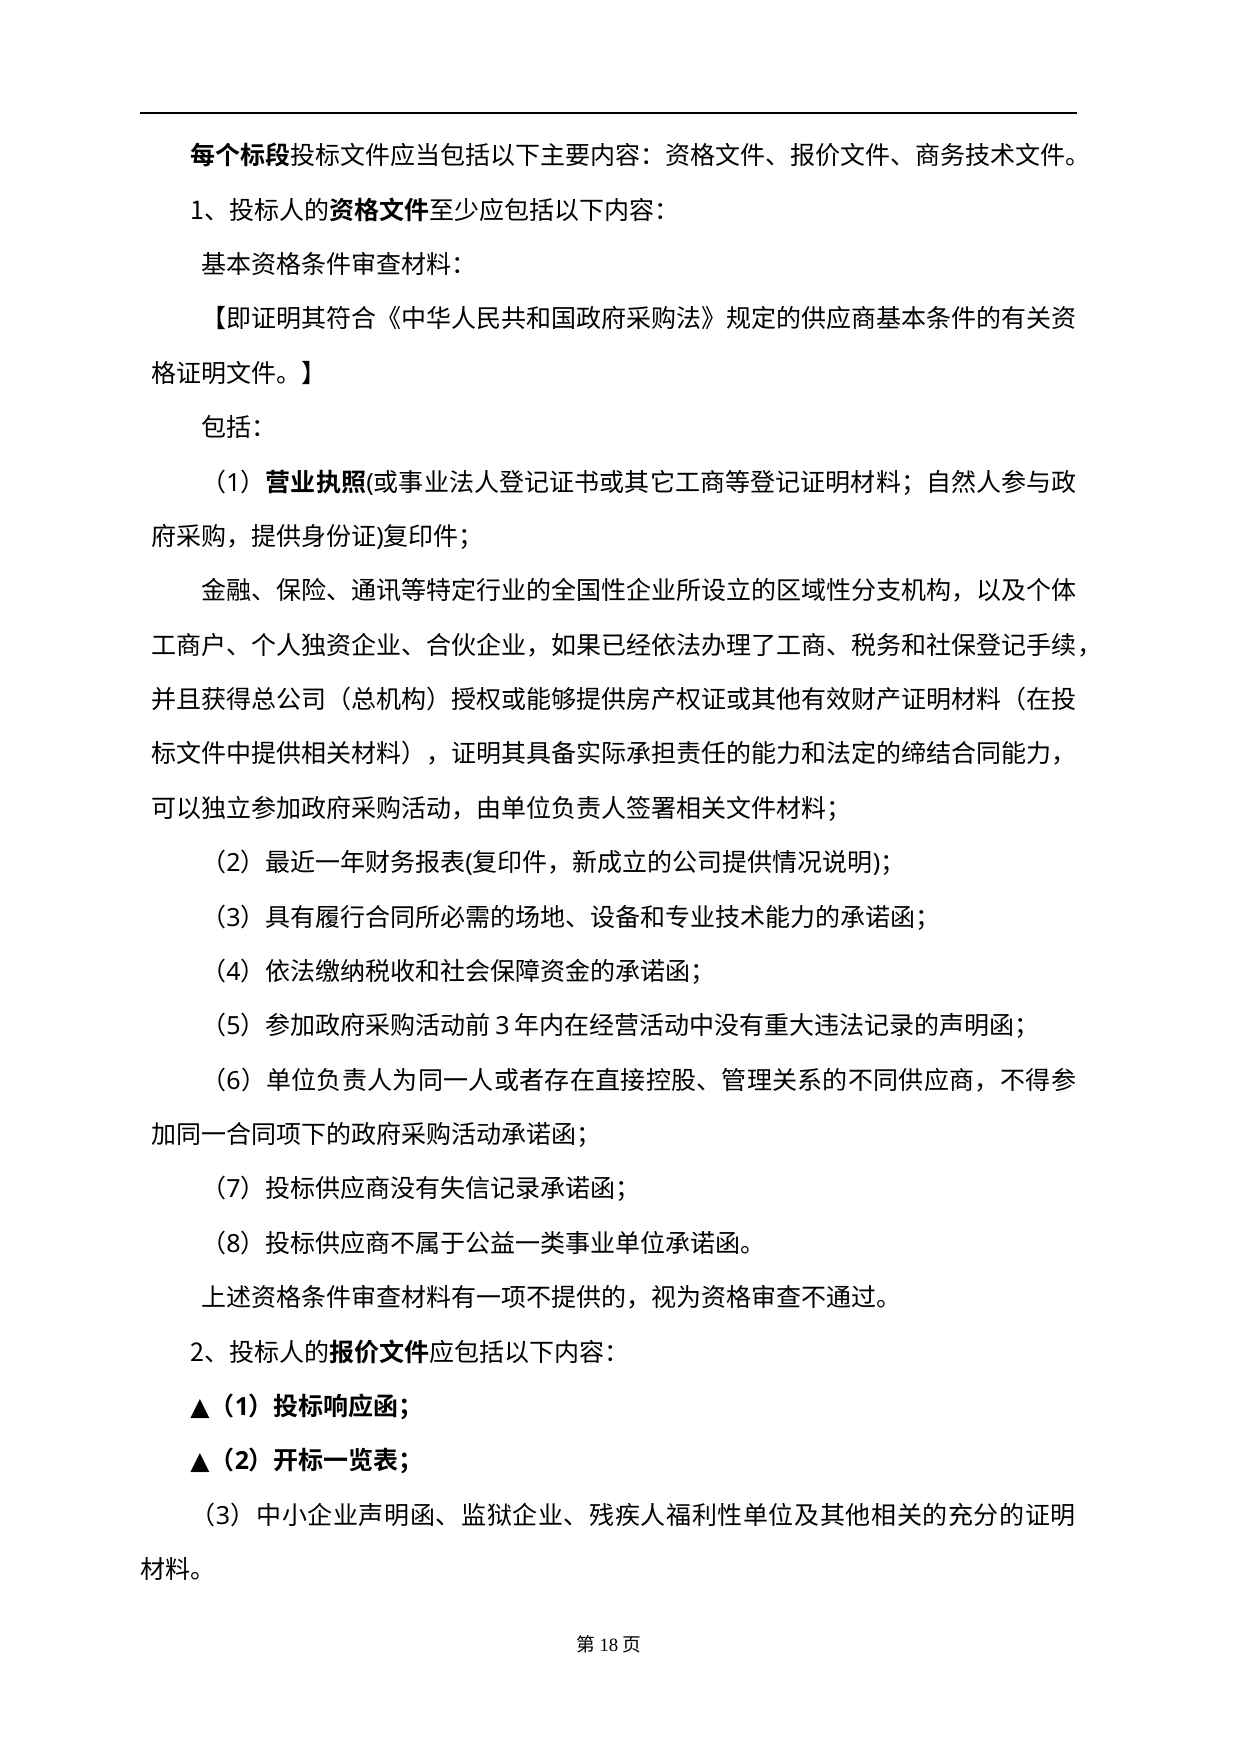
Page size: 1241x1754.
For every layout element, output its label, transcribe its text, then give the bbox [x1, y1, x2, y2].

text 【即证明其符合《中华人民共和国政府采购法》规定的供应商基本条件的有关资格证明文件。】 [151, 299, 1077, 389]
text （1）营业执照(或事业法人登记证书或其它工商等登记证明材料；自然人参与政府采购，提供身份证)复印件； [151, 462, 1077, 553]
text （4）依法缴纳税收和社会保障资金的承诺函； [151, 951, 1077, 988]
text 2、投标人的报价文件应包括以下内容： [140, 1332, 1077, 1368]
text 每个标段投标文件应当包括以下主要内容：资格文件、报价文件、商务技术文件。 [140, 136, 1077, 172]
text 基本资格条件审查材料： [151, 244, 1077, 281]
text （3）中小企业声明函、监狱企业、残疾人福利性单位及其他相关的充分的证明材料。 [140, 1495, 1077, 1586]
text （8）投标供应商不属于公益一类事业单位承诺函。 [151, 1223, 1077, 1259]
text 上述资格条件审查材料有一项不提供的，视为资格审查不通过。 [151, 1278, 1077, 1314]
text ▲（2）开标一览表； [140, 1441, 1077, 1477]
text ▲（1）投标响应函； [140, 1386, 1077, 1423]
text （7）投标供应商没有失信记录承诺函； [151, 1169, 1077, 1205]
text （6）单位负责人为同一人或者存在直接控股、管理关系的不同供应商，不得参加同一合同项下的政府采购活动承诺函； [151, 1060, 1077, 1151]
text 金融、保险、通讯等特定行业的全国性企业所设立的区域性分支机构，以及个体工商户、个人独资企业、合伙企业，如果已经依法办理了工商、税务和社保登记手续，并且获得总公司（总机构）授权或能够提供房产权证或其他有效财产证明材料（在投标文件中提供相关材料），证明其具备实际承担责任的能力和法定的缔结合同能力，可以独立参加政府采购活动，由单位负责人签署相关文件材料； [151, 571, 1077, 824]
text （3）具有履行合同所必需的场地、设备和专业技术能力的承诺函； [151, 897, 1077, 933]
text （2）最近一年财务报表(复印件，新成立的公司提供情况说明)； [151, 843, 1077, 879]
text 1、投标人的资格文件至少应包括以下内容： [140, 190, 1077, 226]
text 包括： [151, 408, 1077, 444]
text （5）参加政府采购活动前3年内在经营活动中没有重大违法记录的声明函； [151, 1006, 1077, 1042]
